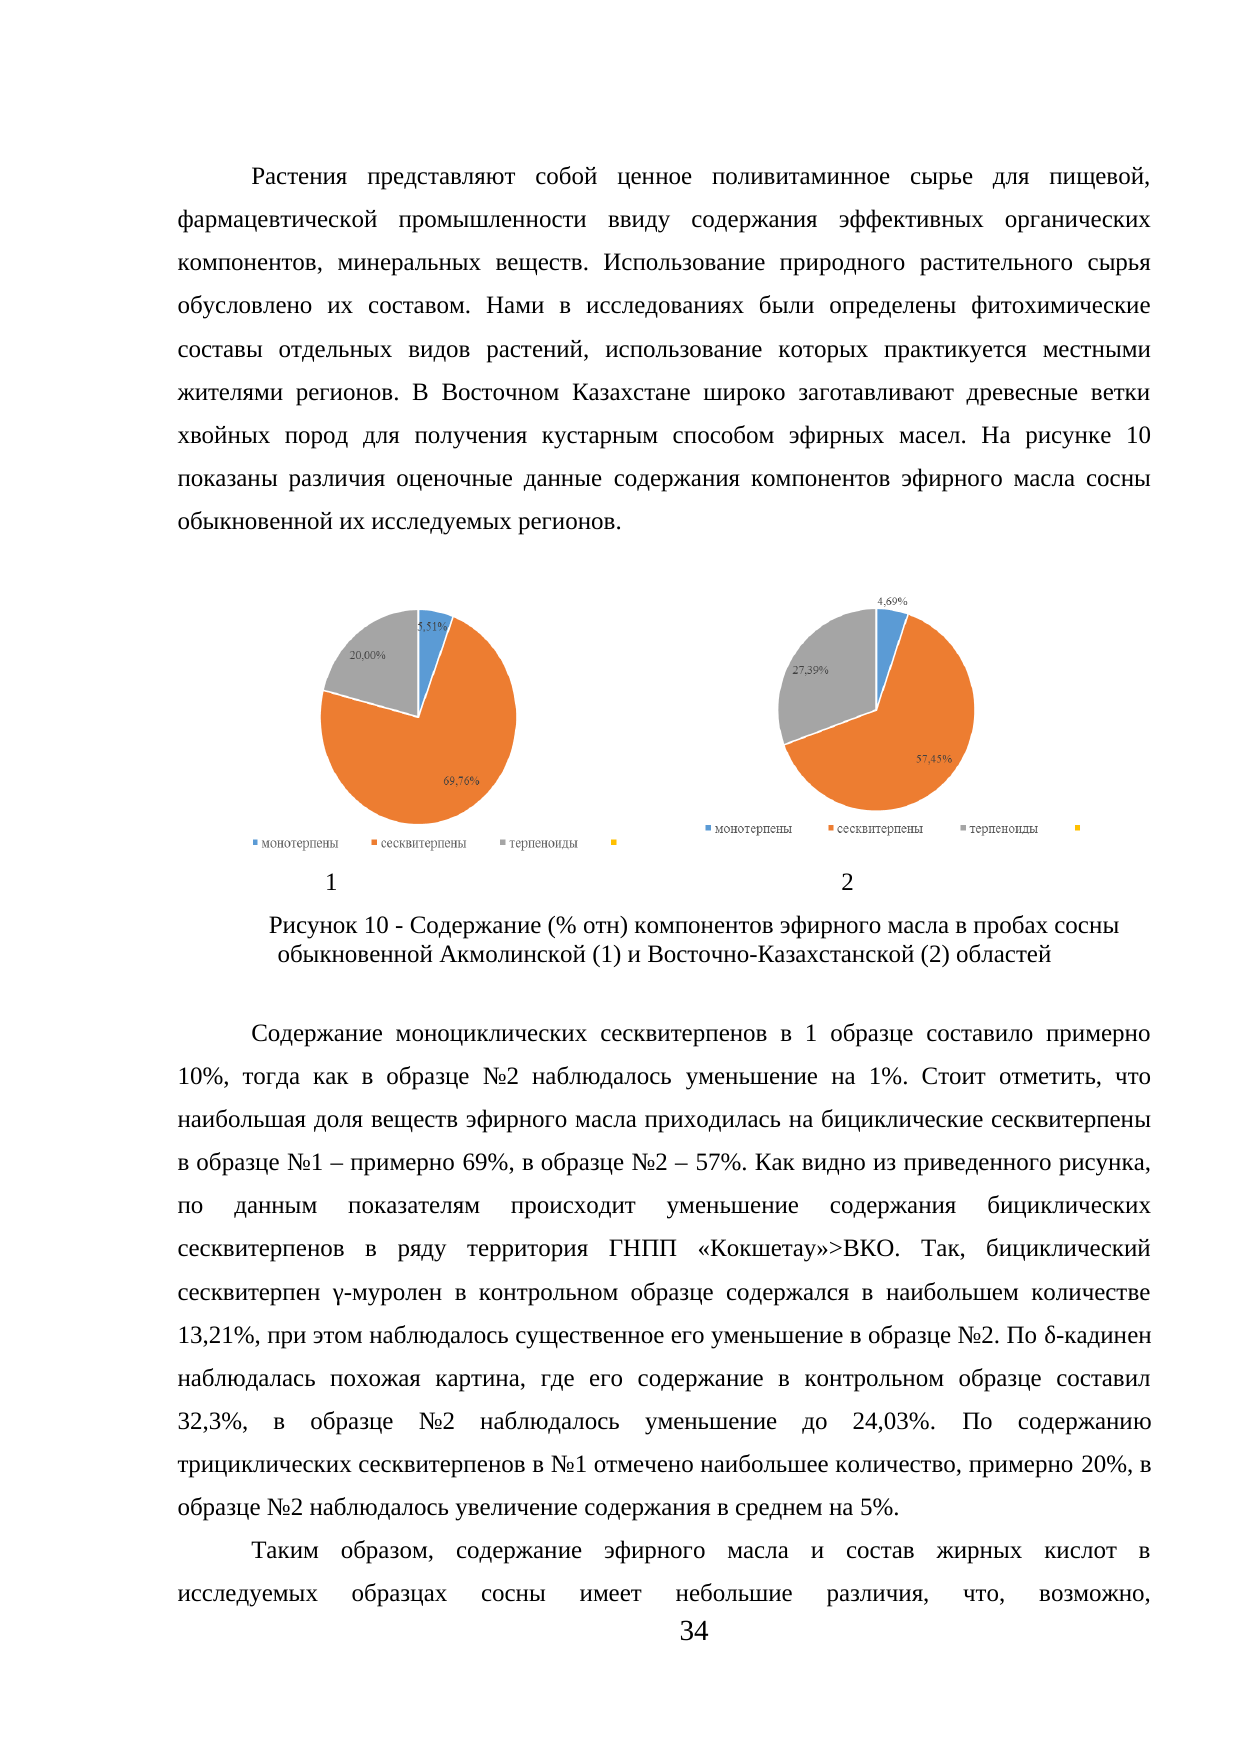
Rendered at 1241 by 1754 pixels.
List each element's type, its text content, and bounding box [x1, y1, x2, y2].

picture [177, 592, 1109, 851]
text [177, 1535, 1152, 1607]
text 1 2 [177, 867, 1152, 896]
text Содержание моноциклических сесквитерпенов в 1 образце составило примерно 10%, тогда как в образце №2 наблюдалось уменьшение на 1%. Стоит отметить, что наибольшая доля веществ эфирного масла приходилась на бициклические сесквитерпены в образце №1 – примерно 69%, в образце №2 – 57%. Как видно из приведенного рисунка, по данным показателям происходит уменьшение содержания бициклических сесквитерпенов в ряду территория ГНПП «Кокшетау»>ВКО. Так, бициклический сесквитерпен γ-муролен в контрольном образце содержался в наибольшем количестве 13,21%, при этом наблюдалось существенное его уменьшение в образце №2. По δ-кадинен наблюдалась похожая картина, где его содержание в контрольном образце составил 32,3%, в образце №2 наблюдалось уменьшение до 24,03%. По содержанию трициклических сесквитерпенов в №1 отмечено наибольшее количество, примерно 20%, в образце №2 наблюдалось увеличение содержания в среднем на 5%. [177, 1018, 1152, 1521]
text Рисунок 10 - Содержание (% отн) компонентов эфирного масла в пробах сосны обыкновенной Акмолинской (1) и Восточно-Казахстанской (2) областей [177, 910, 1152, 968]
text Растения представляют собой ценное поливитаминное сырье для пищевой, фармацевтической промышленности ввиду содержания эффективных органических компонентов, минеральных веществ. Использование природного растительного сырья обусловлено их составом. Нами в исследованиях были определены фитохимические составы отдельных видов растений, использование которых практикуется местными жителями регионов. В Восточном Казахстане широко заготавливают древесные ветки хвойных пород для получения кустарным способом эфирных масел. На рисунке 10 показаны различия оценочные данные содержания компонентов эфирного масла сосны обыкновенной их исследуемых регионов. [177, 161, 1152, 535]
